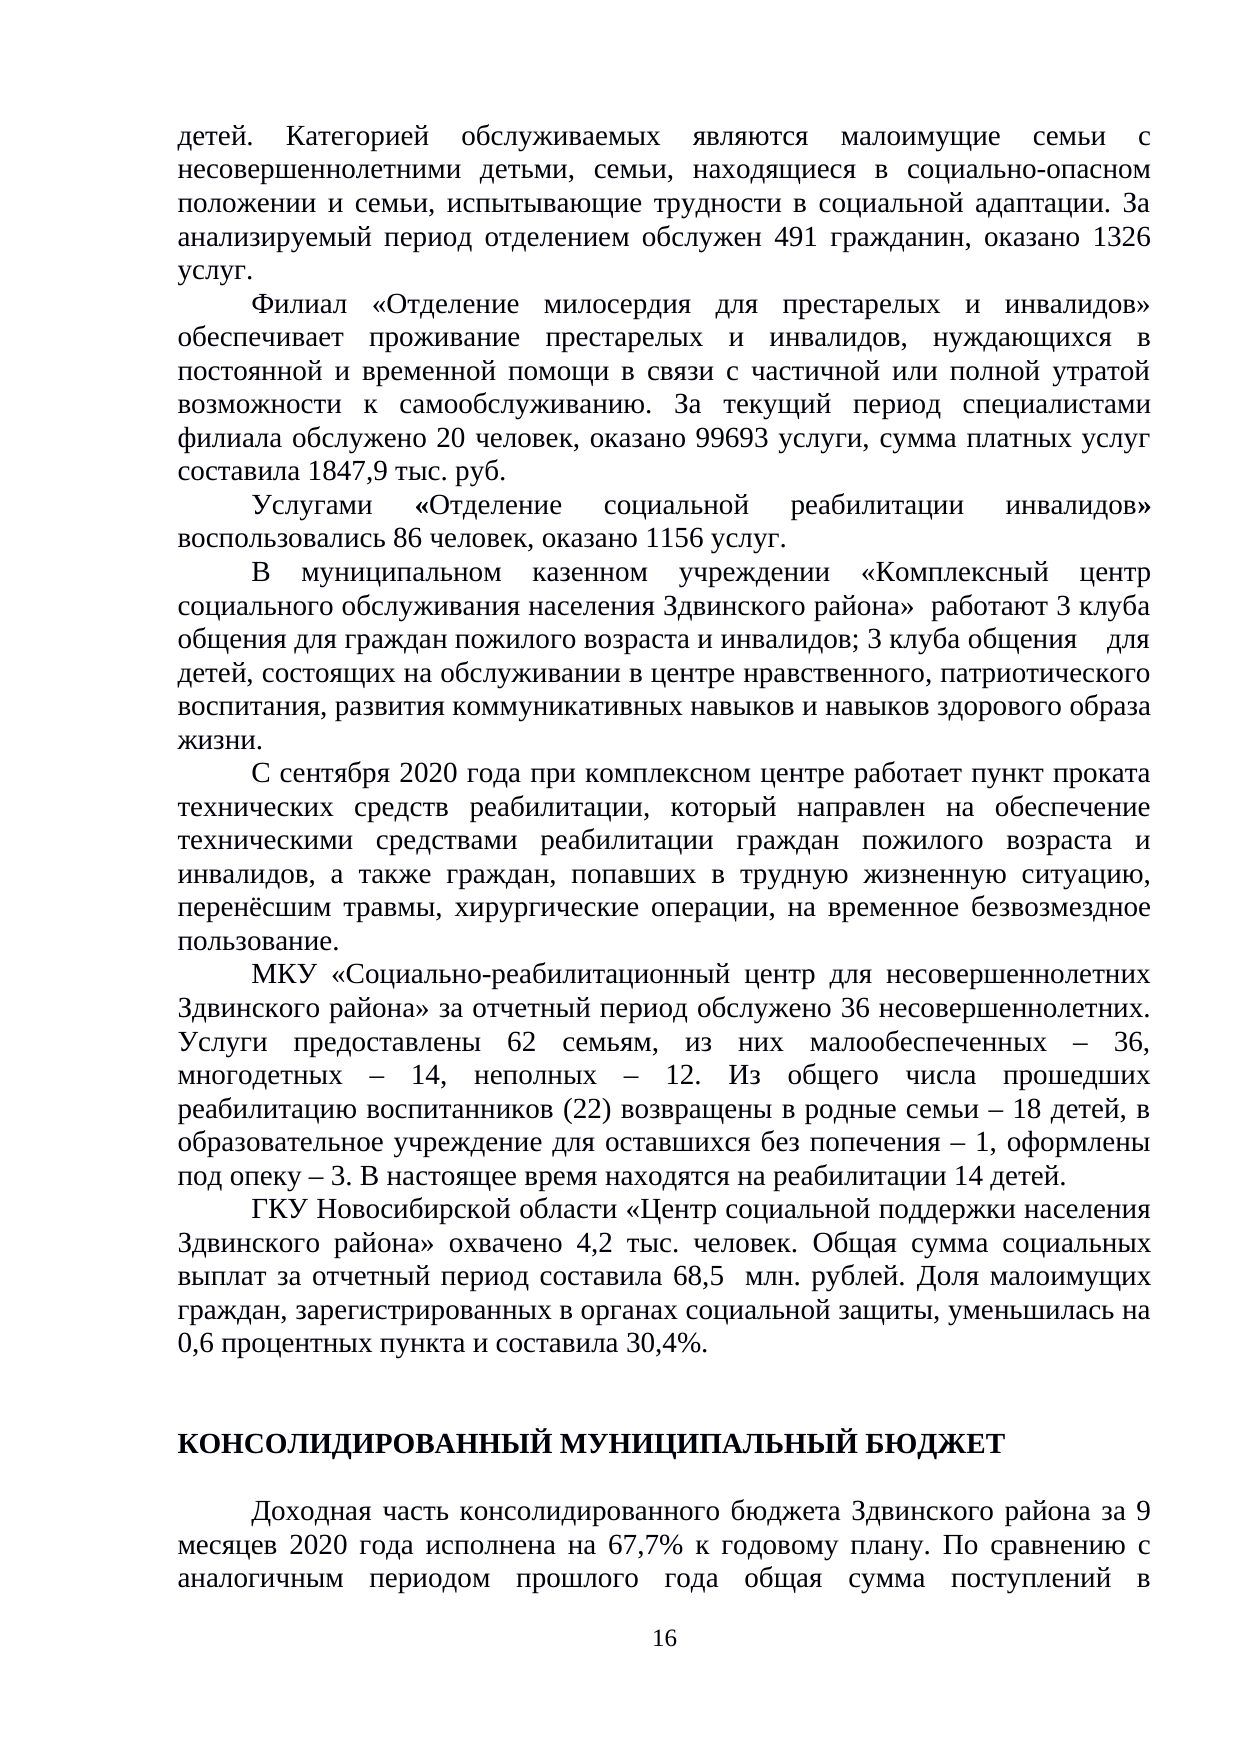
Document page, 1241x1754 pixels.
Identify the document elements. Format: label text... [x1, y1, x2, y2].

text МКУ «Социально-реабилитационный центр для несовершеннолетних Здвинского района» за отчетный период обслужено 36 несовершеннолетних. Услуги предоставлены 62 семьям, из них малообеспеченных – 36, многодетных – 14, неполных – 12. Из общего числа прошедших реабилитацию воспитанников (22) возвращены в родные семьи – 18 детей, в образовательное учреждение для оставшихся без попечения – 1, оформлены под опеку – 3. В настоящее время находятся на реабилитации 14 детей. [177, 957, 1152, 1191]
text В муниципальном казенном учреждении «Комплексный центр социального обслуживания населения Здвинского района» работают 3 клуба общения для граждан пожилого возраста и инвалидов; 3 клуба общения для детей, состоящих на обслуживании в центре нравственного, патриотического воспитания, развития коммуникативных навыков и навыков здорового образа жизни. [177, 554, 1152, 755]
text ГКУ Новосибирской области «Центр социальной поддержки населения Здвинского района» охвачено 4,2 тыс. человек. Общая сумма социальных выплат за отчетный период составила 68,5 млн. рублей. Доля малоимущих граждан, зарегистрированных в органах социальной защиты, уменьшилась на 0,6 процентных пункта и составила 30,4%. [177, 1191, 1152, 1359]
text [177, 118, 1152, 286]
text КОНСОЛИДИРОВАННЫЙ МУНИЦИПАЛЬНЫЙ БЮДЖЕТ [177, 1426, 1152, 1460]
text Услугами «Отделение социальной реабилитации инвалидов» воспользовались 86 человек, оказано 1156 услуг. [177, 487, 1152, 554]
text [177, 1493, 1152, 1594]
text Филиал «Отделение милосердия для престарелых и инвалидов» обеспечивает проживание престарелых и инвалидов, нуждающихся в постоянной и временной помощи в связи с частичной или полной утратой возможности к самообслуживанию. За текущий период специалистами филиала обслужено 20 человек, оказано 99693 услуги, сумма платных услуг составила 1847,9 тыс. руб. [177, 286, 1152, 487]
text С сентября 2020 года при комплексном центре работает пункт проката технических средств реабилитации, который направлен на обеспечение техническими средствами реабилитации граждан пожилого возраста и инвалидов, а также граждан, попавших в трудную жизненную ситуацию, перенёсшим травмы, хирургические операции, на временное безвозмездное пользование. [177, 755, 1152, 957]
